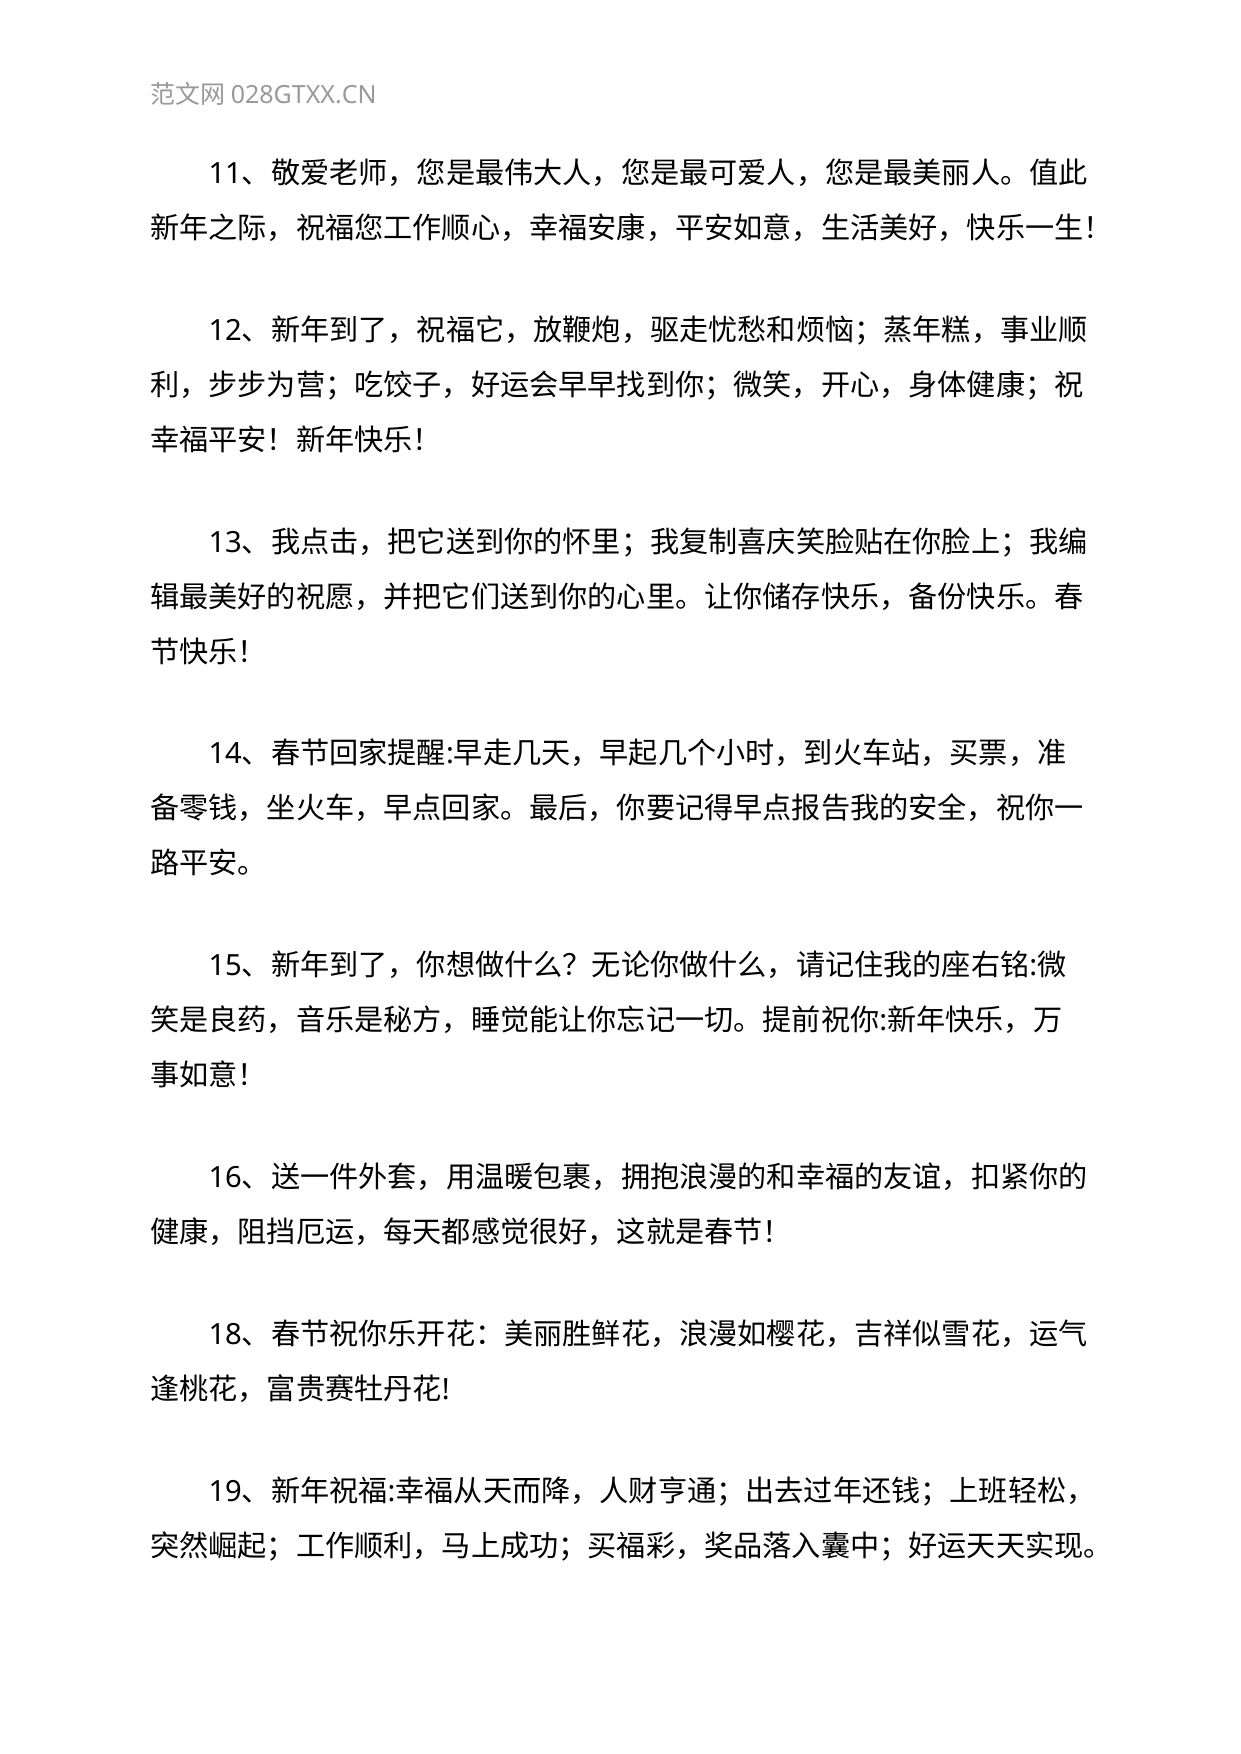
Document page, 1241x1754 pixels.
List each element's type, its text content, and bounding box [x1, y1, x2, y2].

text 13、我点击，把它送到你的怀里；我复制喜庆笑脸贴在你脸上；我编辑最美好的祝愿，并把它们送到你的心里。让你储存快乐，备份快乐。春节快乐！ [150, 518, 1090, 671]
text 18、春节祝你乐开花：美丽胜鲜花，浪漫如樱花，吉祥似雪花，运气逢桃花，富贵赛牡丹花! [150, 1310, 1090, 1408]
text 15、新年到了，你想做什么？无论你做什么，请记住我的座右铭:微笑是良药，音乐是秘方，睡觉能让你忘记一切。提前祝你:新年快乐，万事如意！ [150, 942, 1090, 1094]
text 12、新年到了，祝福它，放鞭炮，驱走忧愁和烦恼；蒸年糕，事业顺利，步步为营；吃饺子，好运会早早找到你；微笑，开心，身体健康；祝幸福平安！新年快乐！ [150, 307, 1090, 459]
text 14、春节回家提醒:早走几天，早起几个小时，到火车站，买票，准备零钱，坐火车，早点回家。最后，你要记得早点报告我的安全，祝你一路平安。 [150, 730, 1090, 882]
text 19、新年祝福:幸福从天而降，人财亨通；出去过年还钱；上班轻松，突然崛起；工作顺利，马上成功；买福彩，奖品落入囊中；好运天天实现。 [150, 1467, 1090, 1564]
text 11、敬爱老师，您是最伟大人，您是最可爱人，您是最美丽人。值此新年之际，祝福您工作顺心，幸福安康，平安如意，生活美好，快乐一生！ [150, 150, 1090, 247]
text 16、送一件外套，用温暖包裹，拥抱浪漫的和幸福的友谊，扣紧你的健康，阻挡厄运，每天都感觉很好，这就是春节！ [150, 1153, 1090, 1251]
